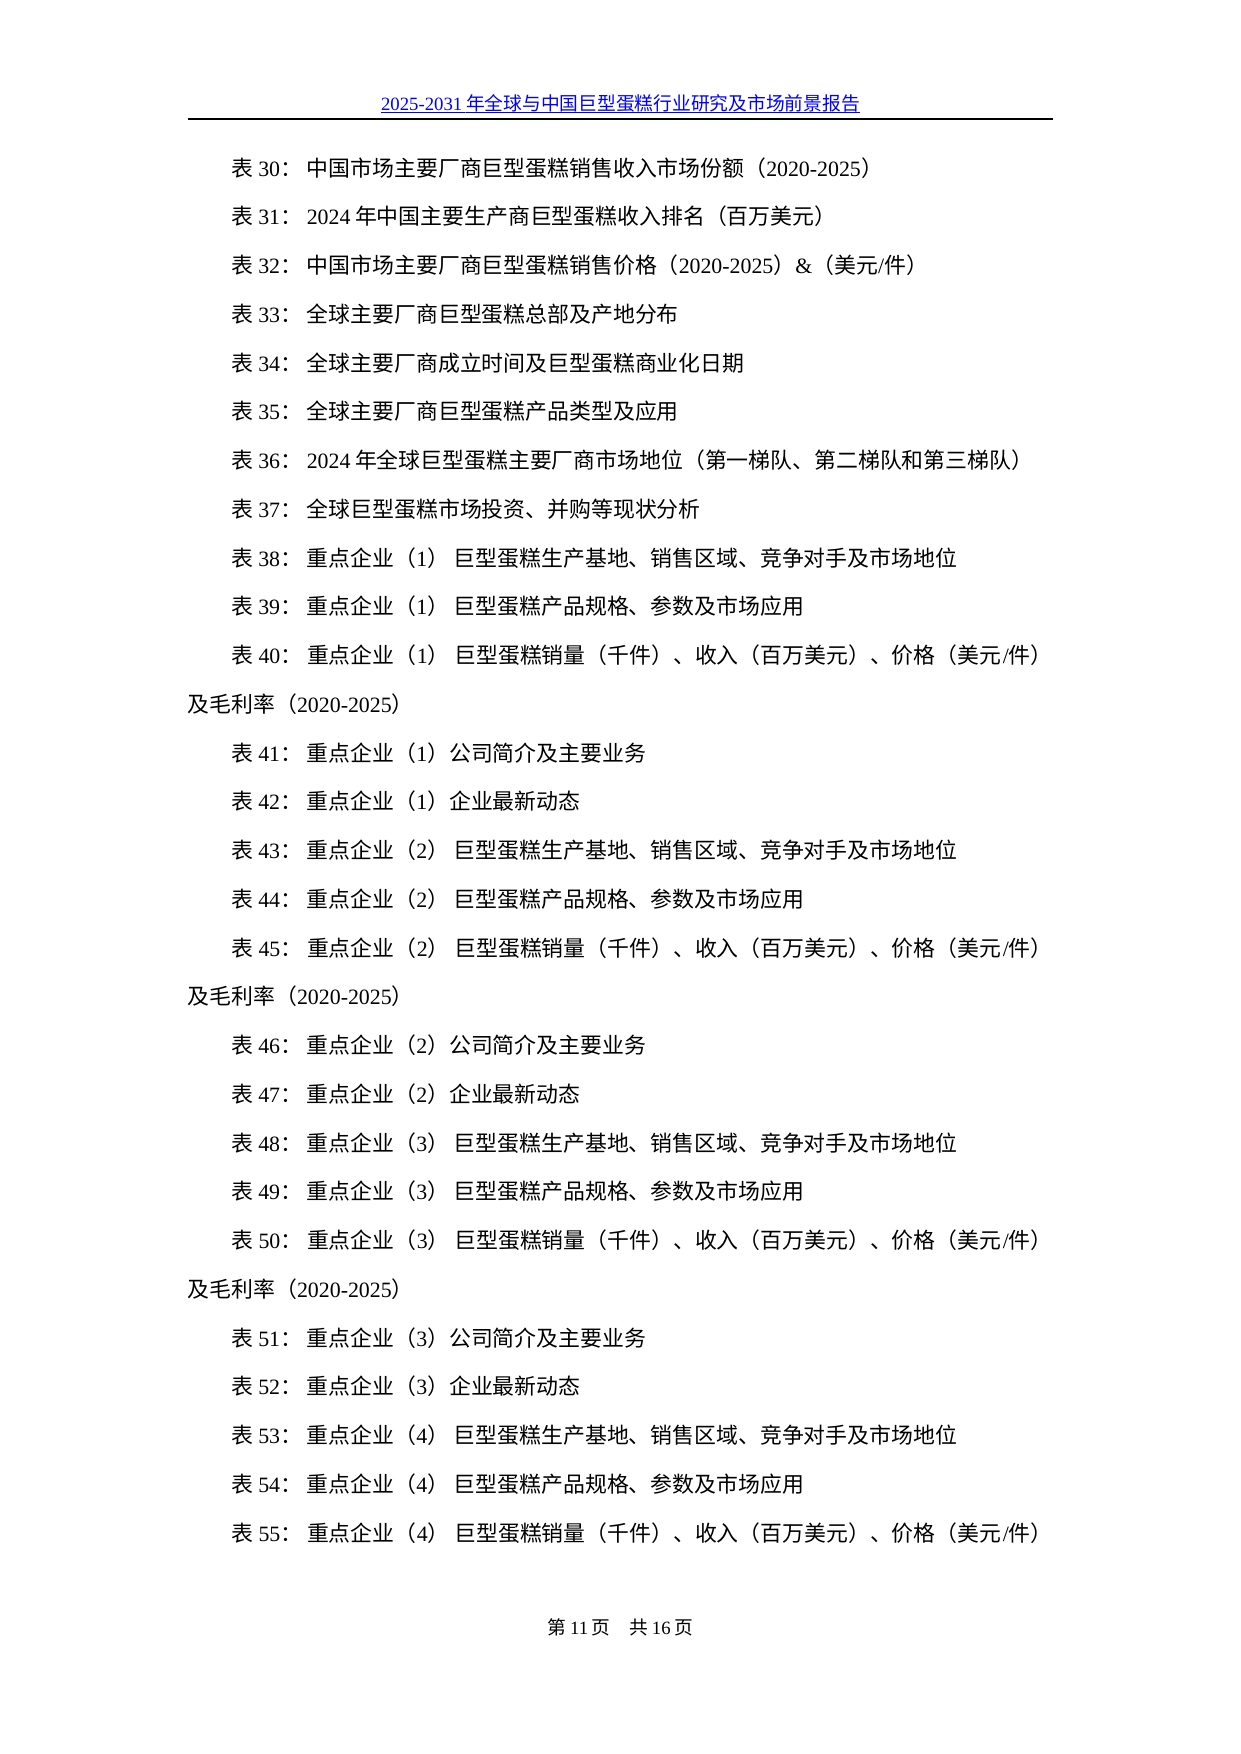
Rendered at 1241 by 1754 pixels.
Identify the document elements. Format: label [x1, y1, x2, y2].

text [187, 150, 1053, 1548]
